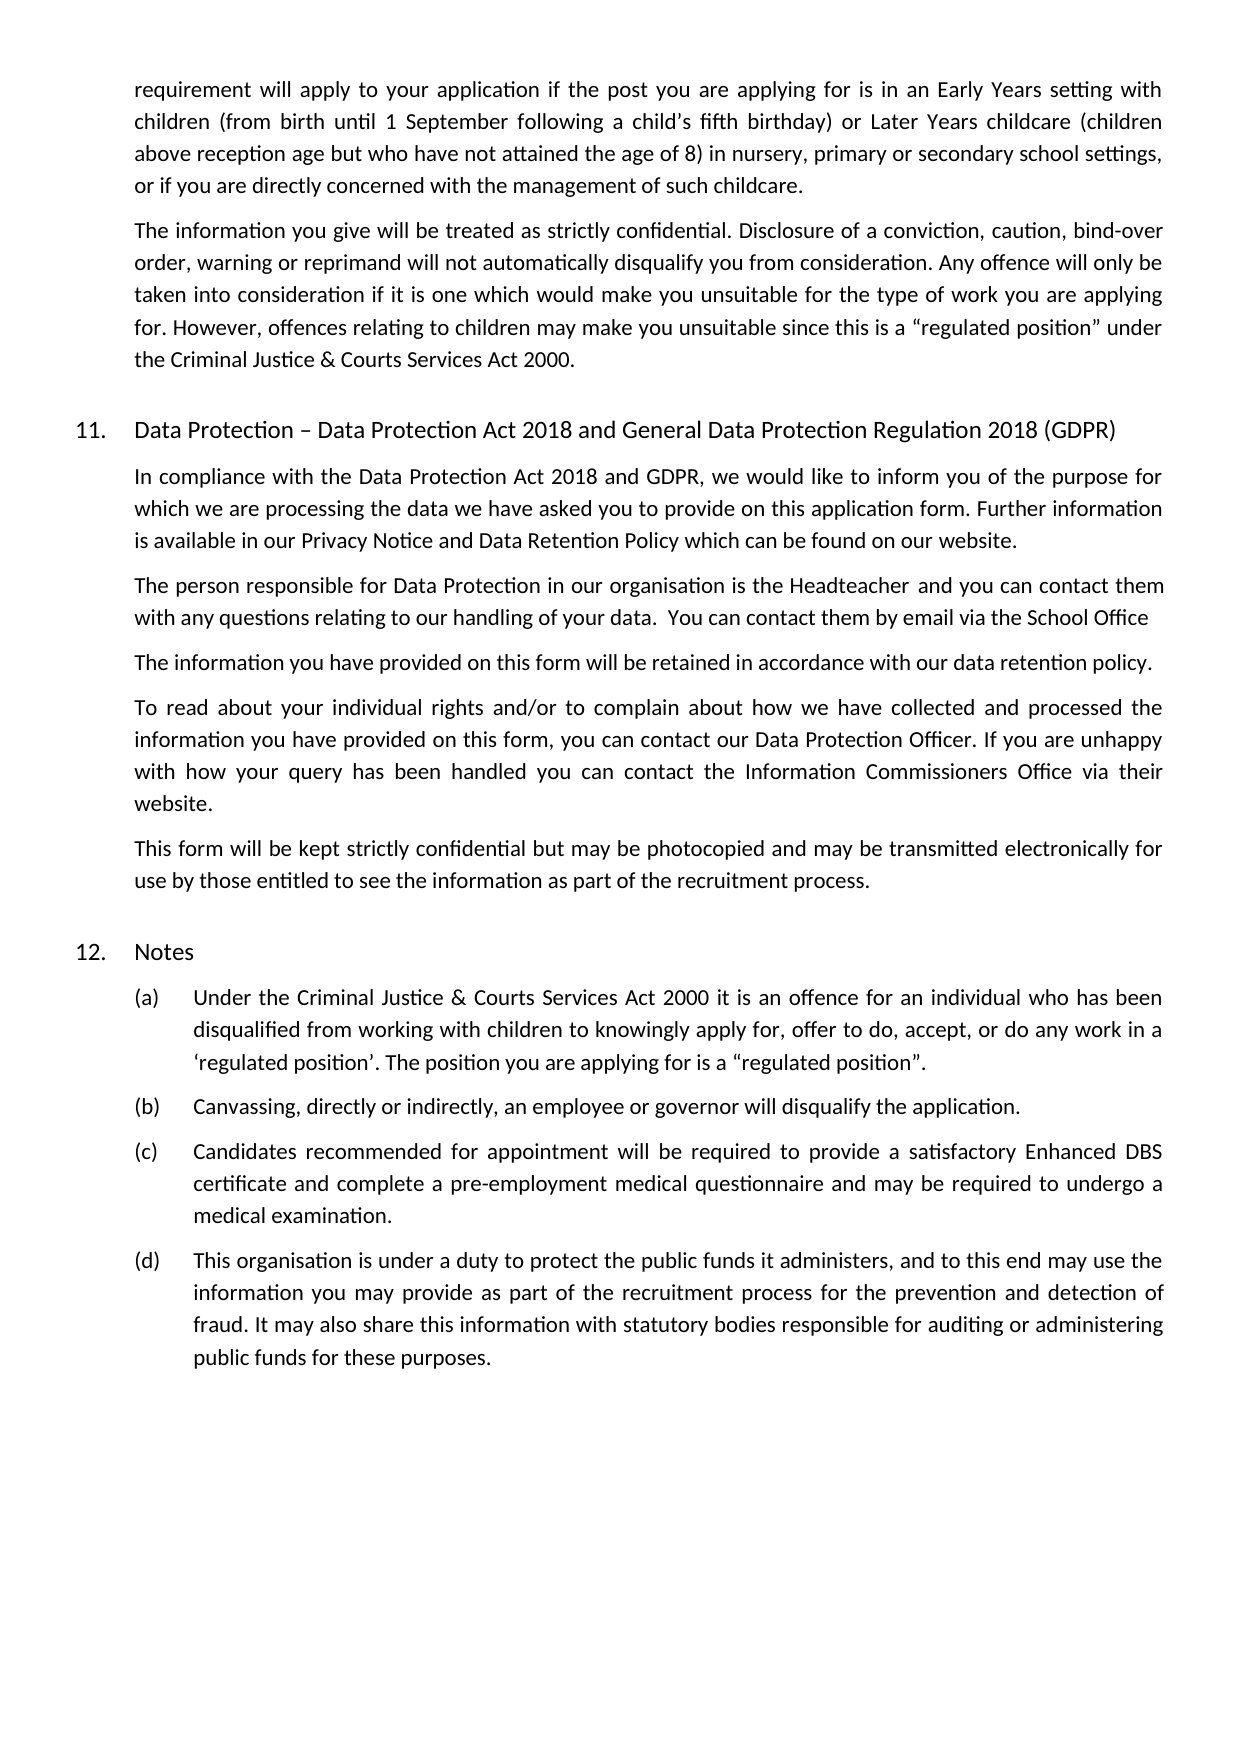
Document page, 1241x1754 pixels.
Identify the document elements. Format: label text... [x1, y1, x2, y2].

text (a) Under the Criminal Justice & Courts Services Act 2000 it is an offence for an individual who has been disqualified from working with children to knowingly apply for, offer to do, accept, or do any work in a ‘regulated position’. The position you are applying for is a “regulated position”. [134, 983, 1165, 1076]
text The information you give will be treated as strictly confidential. Disclosure of a conviction, caution, bind-over order, warning or reprimand will not automatically disqualify you from consideration. Any offence will only be taken into consideration if it is one which would make you unsuitable for the type of work you are applying for. However, offences relating to children may make you unsuitable since this is a “regulated position” under the Criminal Justice & Courts Services Act 2000. [134, 216, 1165, 373]
text (d) This organisation is under a duty to protect the public funds it administers, and to this end may use the information you may provide as part of the recruitment process for the prevention and detection of fraud. It may also share this information with statutory bodies responsible for auditing or administering public funds for these purposes. [134, 1246, 1165, 1371]
text The information you have provided on this form will be retained in accordance with our data retention policy. [134, 648, 1165, 676]
text To read about your individual rights and/or to complain about how we have collected and processed the information you have provided on this form, you can contact our Data Protection Officer. If you are unhappy with how your query has been handled you can contact the Information Commissioners Office via their website. [134, 693, 1165, 817]
text (c) Candidates recommended for appointment will be required to provide a satisfactory Enhanced DBS certificate and complete a pre-employment medical questionnaire and may be required to undergo a medical examination. [134, 1137, 1165, 1229]
text This form will be kept strictly confidential but may be photocopied and may be transmitted electronically for use by those entitled to see the information as part of the recruitment process. [134, 834, 1165, 894]
text In compliance with the Data Protection Act 2018 and GDPR, we would like to inform you of the purpose for which we are processing the data we have asked you to provide on this application form. Further information is available in our Privacy Notice and Data Retention Policy which can be found on our website. [134, 462, 1165, 554]
text (b) Canvassing, directly or indirectly, an employee or governor will disqualify the application. [134, 1092, 1165, 1121]
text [134, 75, 1165, 199]
subtitle Data Protection – Data Protection Act 2018 and General Data Protection Regulation 2018 (GDPR) [75, 415, 1165, 445]
subtitle Notes [75, 936, 1165, 966]
text The person responsible for Data Protection in our organisation is the Headteacher and you can contact them with any questions relating to our handling of your data. You can contact them by email via the School Office [134, 571, 1165, 631]
